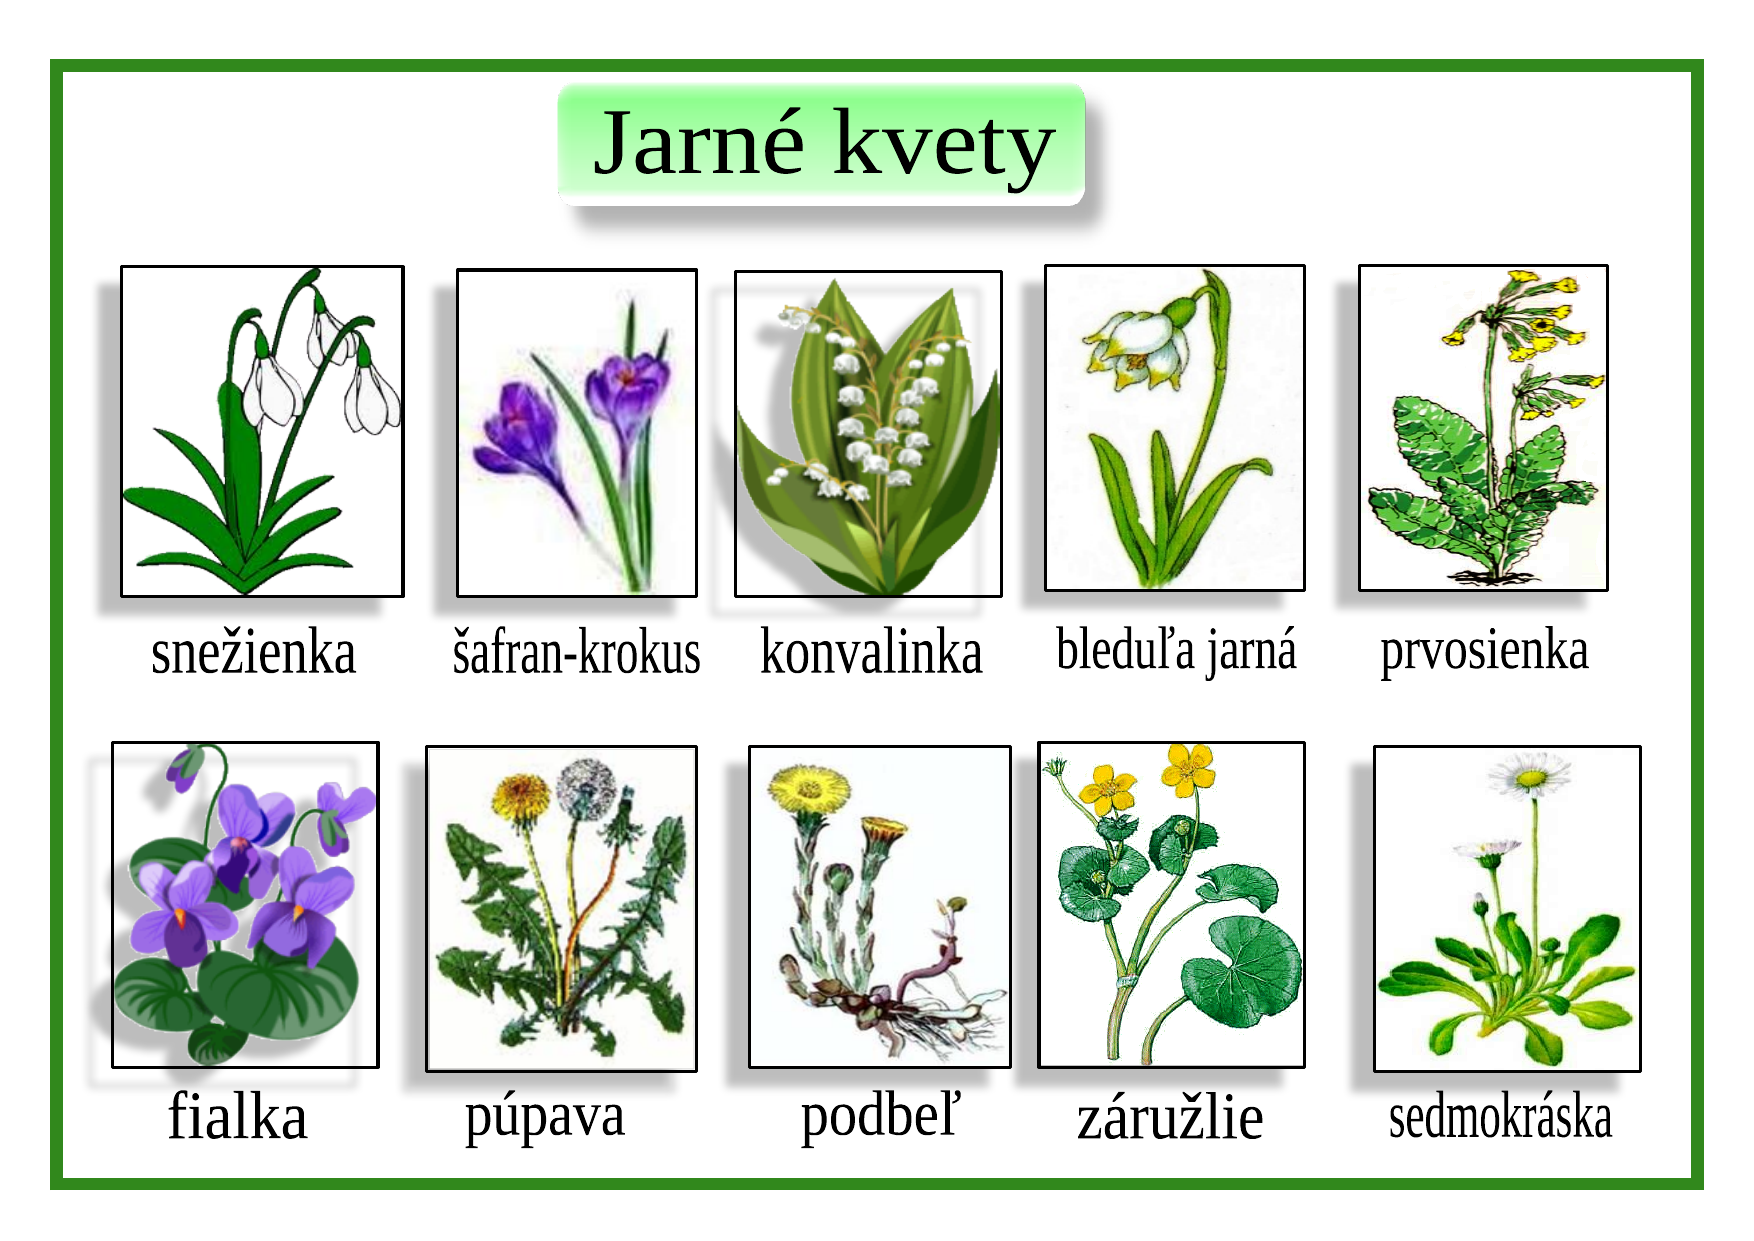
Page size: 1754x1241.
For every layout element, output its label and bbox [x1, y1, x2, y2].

picture [1361, 267, 1606, 589]
picture [1376, 748, 1639, 1070]
picture [114, 744, 376, 1066]
picture [123, 268, 401, 595]
picture [1041, 744, 1303, 1066]
picture [553, 76, 1124, 255]
picture [459, 272, 695, 595]
picture [751, 748, 1009, 1066]
picture [1047, 267, 1303, 589]
picture [737, 273, 1000, 595]
picture [428, 748, 695, 1070]
